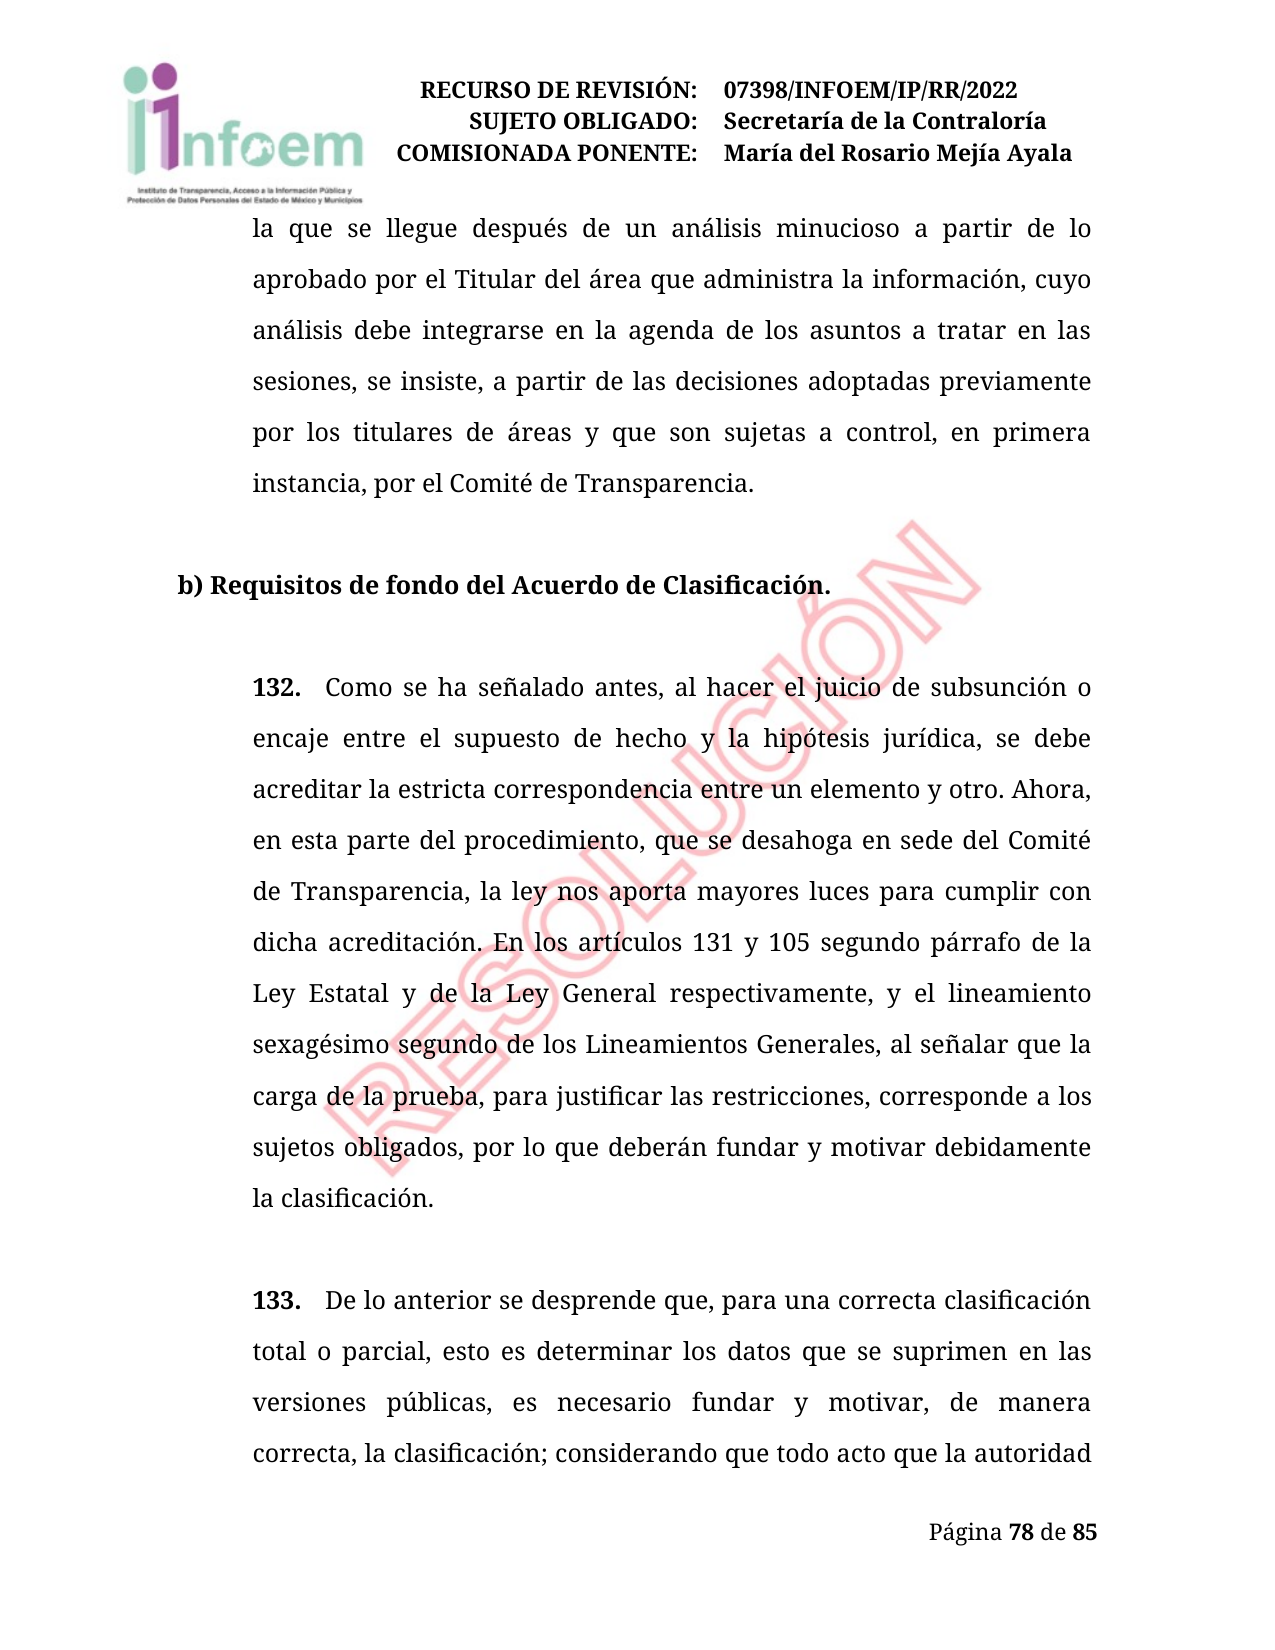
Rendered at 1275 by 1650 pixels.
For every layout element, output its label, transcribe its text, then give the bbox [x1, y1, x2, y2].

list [252, 211, 1092, 500]
picture [5, 3, 1268, 1648]
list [252, 1282, 1092, 1469]
list Como se ha señalado antes, al hacer el juicio de subsunción o encaje entre el supuesto de hecho y la hipótesis jurídica, se debe acreditar la estricta correspondencia entre un elemento y otro. Ahora, en esta parte del procedimiento, que se desahoga en sede del Comité de Transparencia, la ley nos aporta mayores luces para cumplir con dicha acreditación. En los artículos 131 y 105 segundo párrafo de la Ley Estatal y de la Ley General respectivamente, y el lineamiento sexagésimo segundo de los Lineamientos Generales, al señalar que la carga de la prueba, para justificar las restricciones, corresponde a los sujetos obligados, por lo que deberán fundar y motivar debidamente la clasificación. [252, 670, 1092, 1214]
list b) Requisitos de fondo del Acuerdo de Clasificación. [177, 568, 1092, 602]
